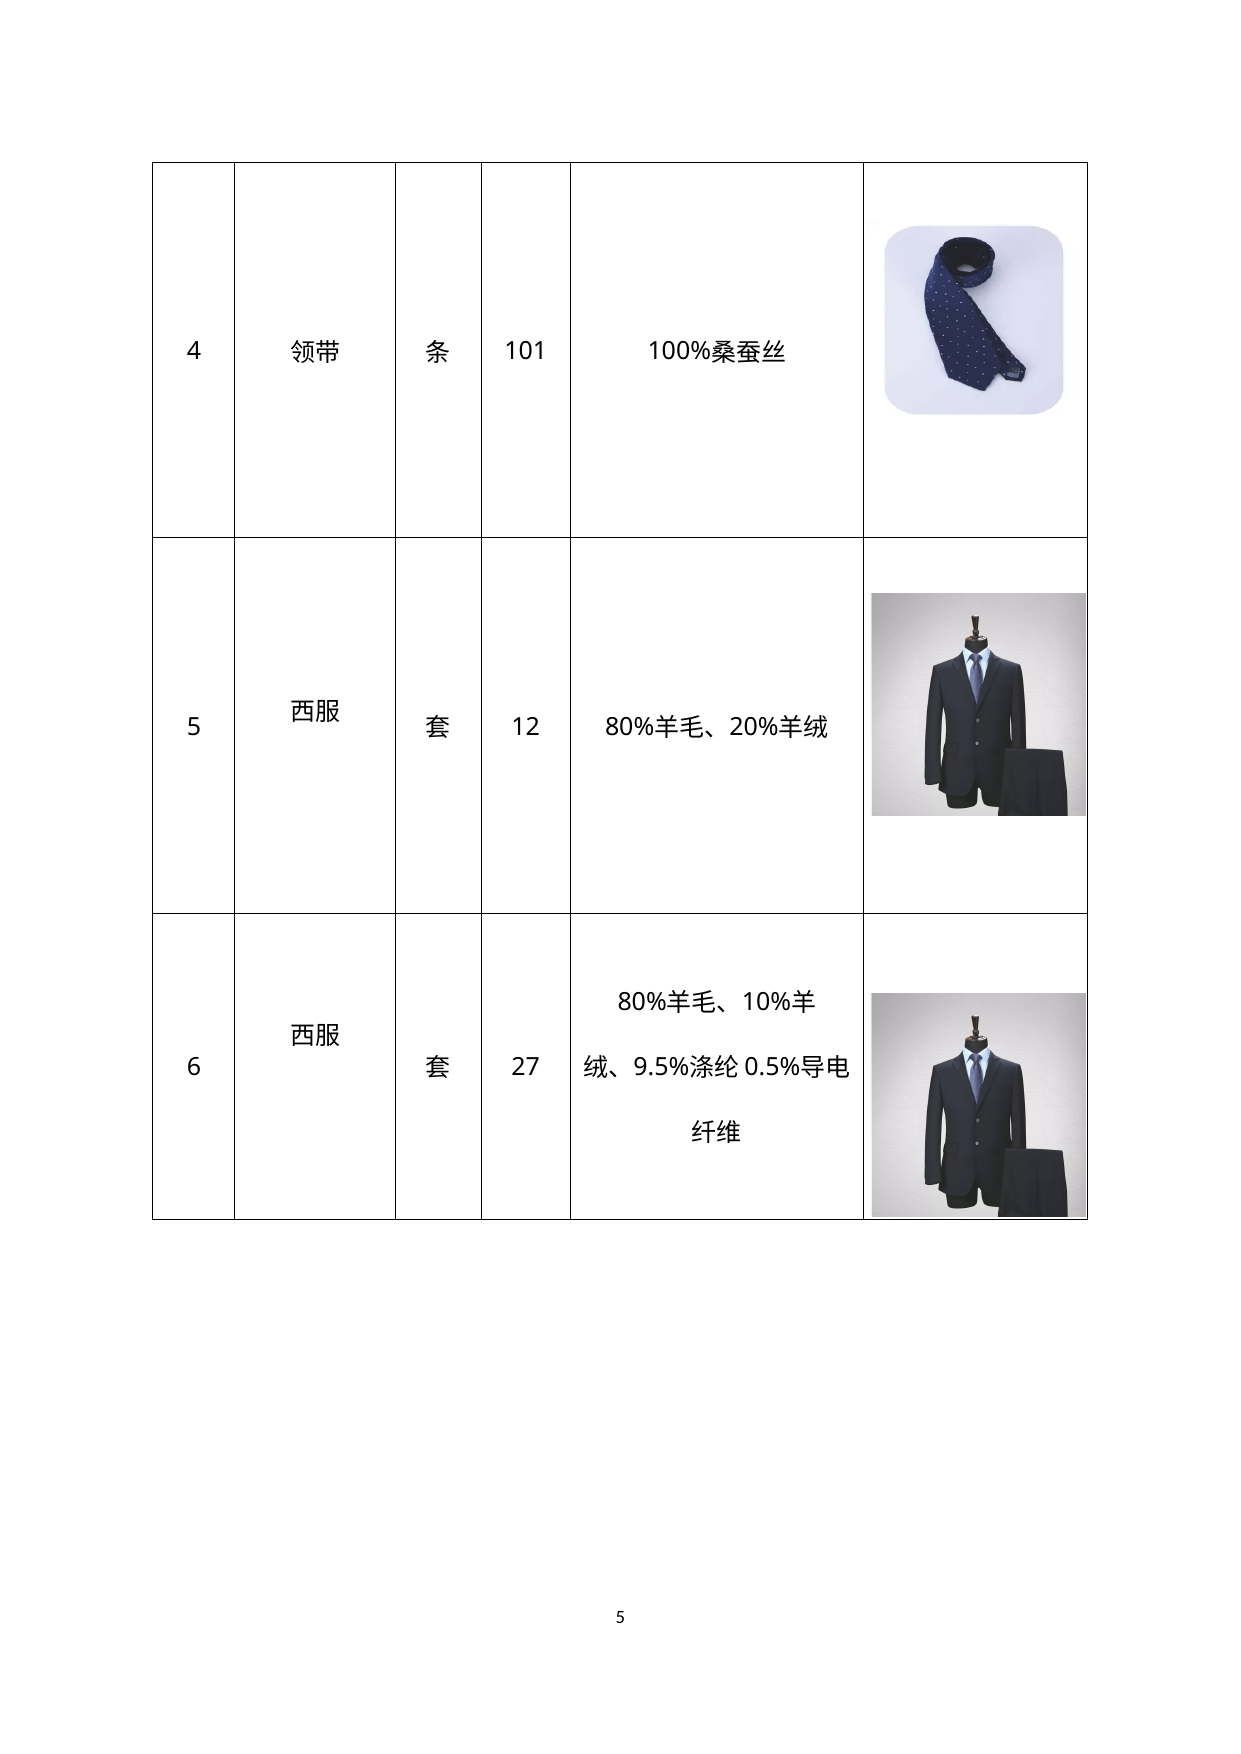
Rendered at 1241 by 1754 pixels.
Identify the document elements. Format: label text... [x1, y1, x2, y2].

table_cell 80%羊毛、10%羊绒、9.5%涤纶0.5%导电纤维 [571, 914, 863, 1219]
table_cell 80%羊毛、20%羊绒 [571, 538, 863, 912]
table_cell 27 [482, 914, 570, 1219]
picture [864, 220, 1074, 414]
table_cell 套 [396, 538, 481, 912]
table_cell 5 [153, 538, 234, 912]
table_cell 4 [153, 163, 234, 537]
table_cell 12 [482, 538, 570, 912]
table_cell 6 [153, 914, 234, 1219]
picture [870, 993, 1086, 1216]
table_cell [864, 538, 1087, 912]
table_cell 领带 [235, 163, 395, 537]
table_cell 101 [482, 163, 570, 537]
table_cell 西服 [235, 538, 395, 912]
table_cell [864, 163, 1087, 537]
table_cell 西服 [235, 914, 395, 1219]
table_cell 100%桑蚕丝 [571, 163, 863, 537]
table_cell [864, 914, 1087, 1219]
table_cell 套 [396, 914, 481, 1219]
picture [870, 593, 1086, 816]
table_cell 条 [396, 163, 481, 537]
